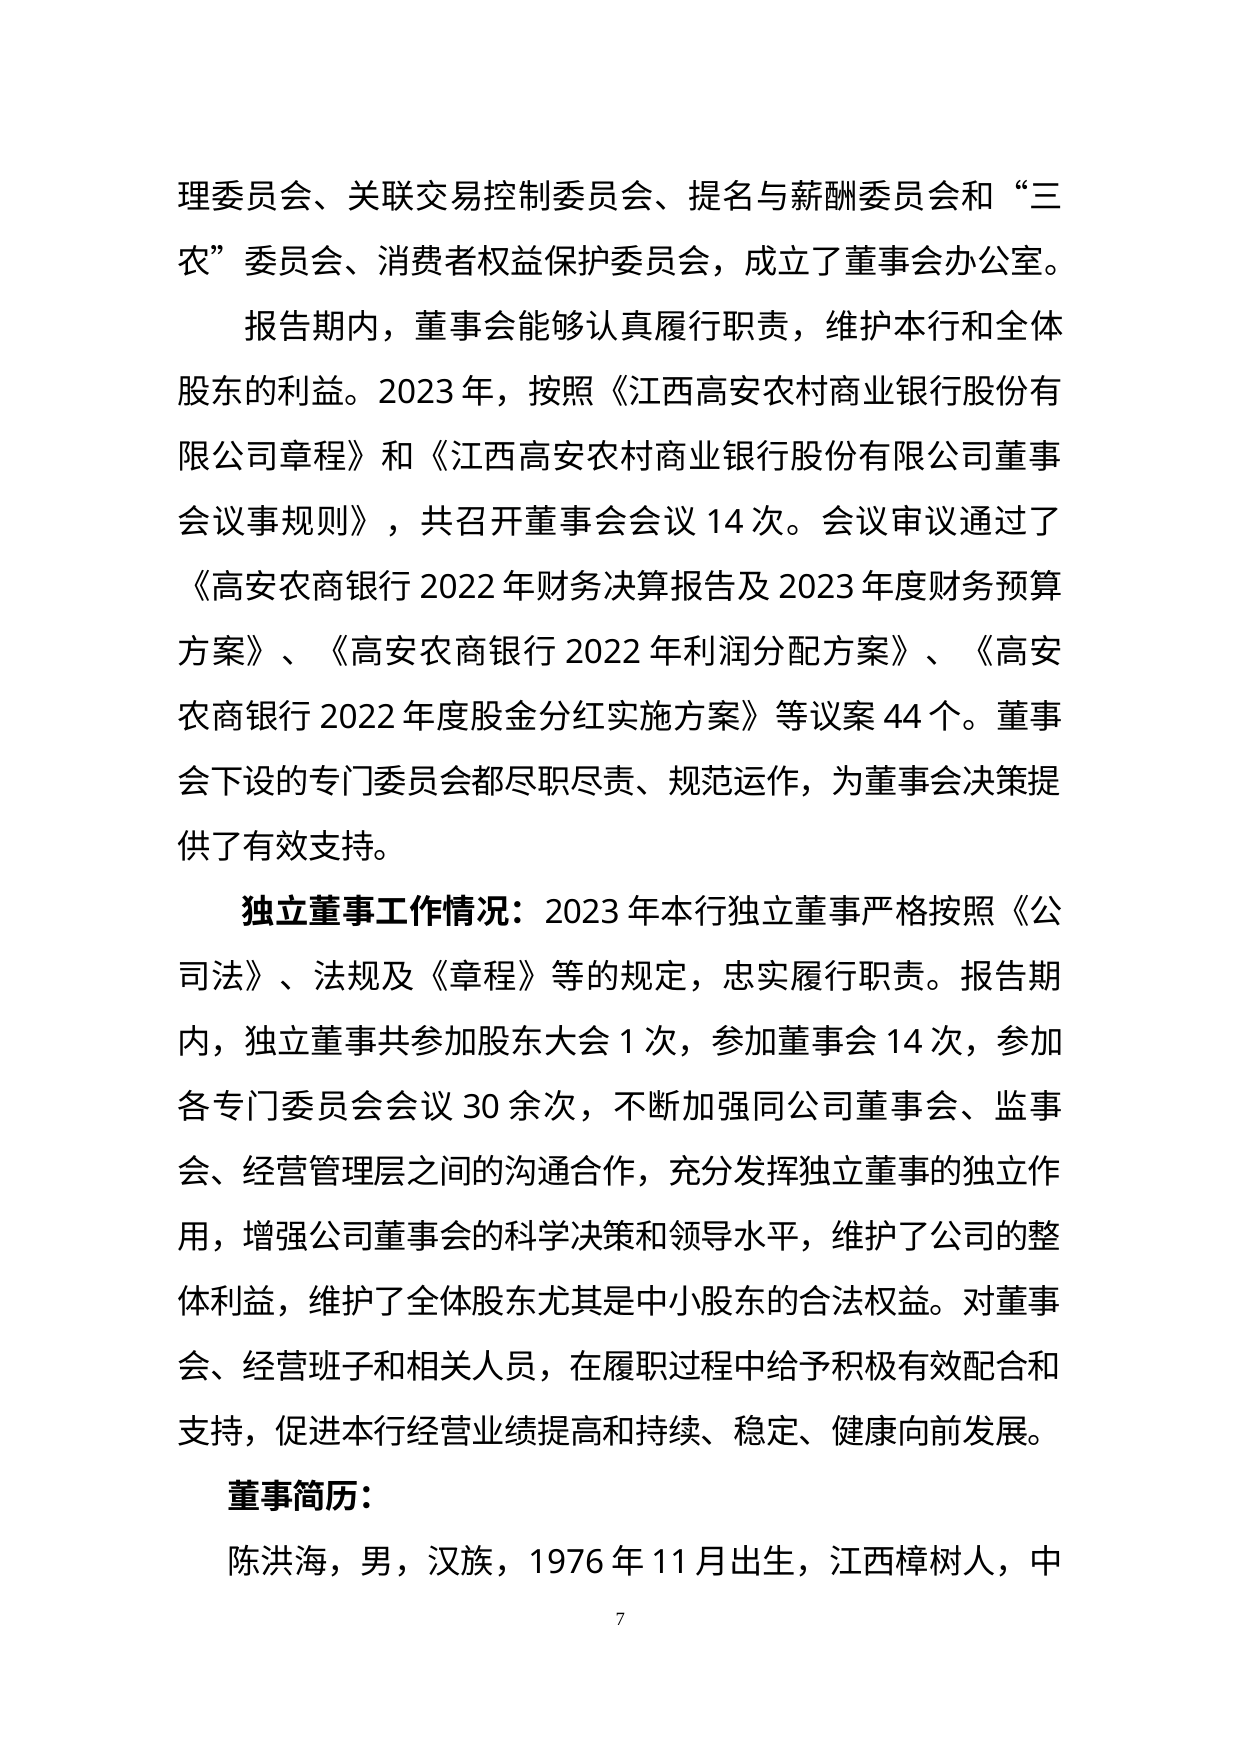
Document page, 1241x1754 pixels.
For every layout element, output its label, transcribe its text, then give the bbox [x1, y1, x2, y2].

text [177, 162, 1063, 292]
text 报告期内，董事会能够认真履行职责，维护本行和全体股东的利益。2023年，按照《江西高安农村商业银行股份有限公司章程》和《江西高安农村商业银行股份有限公司董事会议事规则》，共召开董事会会议14次。会议审议通过了《高安农商银行2022年财务决算报告及2023年度财务预算方案》、《高安农商银行2022年利润分配方案》、《高安农商银行2022年度股金分红实施方案》等议案44个。董事会下设的专门委员会都尽职尽责、规范运作，为董事会决策提供了有效支持。 [177, 292, 1063, 877]
text 董事简历： [177, 1462, 1063, 1527]
text 独立董事工作情况：2023年本行独立董事严格按照《公司法》、法规及《章程》等的规定，忠实履行职责。报告期内，独立董事共参加股东大会1次，参加董事会14次，参加各专门委员会会议30余次，不断加强同公司董事会、监事会、经营管理层之间的沟通合作，充分发挥独立董事的独立作用，增强公司董事会的科学决策和领导水平，维护了公司的整体利益，维护了全体股东尤其是中小股东的合法权益。对董事会、经营班子和相关人员，在履职过程中给予积极有效配合和支持，促进本行经营业绩提高和持续、稳定、健康向前发展。 [177, 877, 1063, 1462]
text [177, 1527, 1063, 1592]
